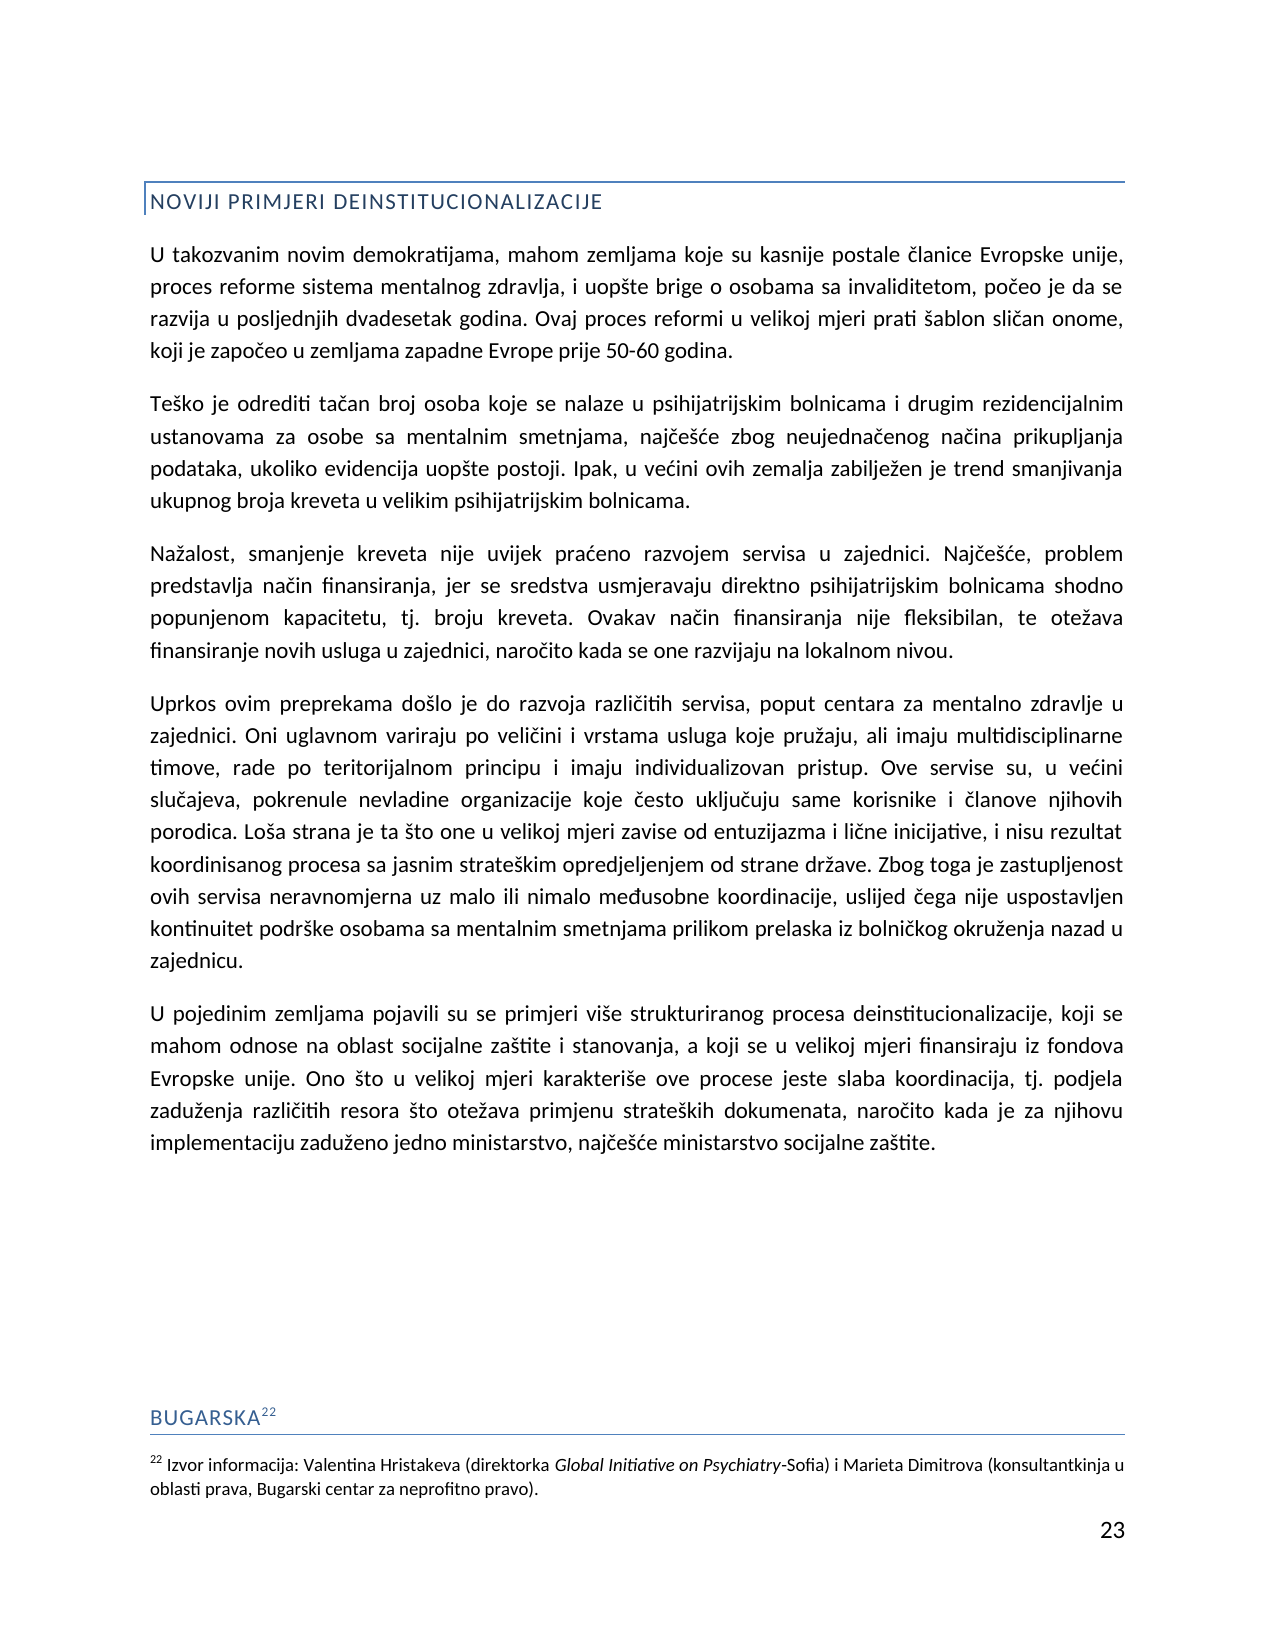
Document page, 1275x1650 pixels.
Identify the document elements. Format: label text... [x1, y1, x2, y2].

text U pojedinim zemljama pojavili su se primjeri više strukturiranog procesa deinstitucionalizacije, koji se mahom odnose na oblast socijalne zaštite i stanovanja, a koji se u velikoj mjeri finansiraju iz fondova Evropske unije. Ono što u velikoj mjeri karakteriše ove procese jeste slaba koordinacija, tj. podjela zaduženja različitih resora što otežava primjenu strateških dokumenata, naročito kada je za njihovu implementaciju zaduženo jedno ministarstvo, najčešće ministarstvo socijalne zaštite. [150, 999, 1125, 1156]
text Nažalost, smanjenje kreveta nije uvijek praćeno razvojem servisa u zajednici. Najčešće, problem predstavlja način finansiranja, jer se sredstva usmjeravaju direktno psihijatrijskim bolnicama shodno popunjenom kapacitetu, tj. broju kreveta. Ovakav način finansiranja nije fleksibilan, te otežava finansiranje novih usluga u zajednici, naročito kada se one razvijaju na lokalnom nivou. [150, 539, 1125, 664]
subtitle Noviji primJeri deinstitucionalizacije [146, 183, 1125, 215]
text Teško je odrediti tačan broj osoba koje se nalaze u psihijatrijskim bolnicama i drugim rezidencijalnim ustanovama za osobe sa mentalnim smetnjama, najčešće zbog neujednačenog načina prikupljanja podataka, ukoliko evidencija uopšte postoji. Ipak, u većini ovih zemalja zabilježen je trend smanjivanja ukupnog broja kreveta u velikim psihijatrijskim bolnicama. [150, 389, 1125, 514]
subtitle Bugarska [150, 1403, 1125, 1434]
text Uprkos ovim preprekama došlo je do razvoja različitih servisa, poput centara za mentalno zdravlje u zajednici. Oni uglavnom variraju po veličini i vrstama usluga koje pružaju, ali imaju multidisciplinarne timove, rade po teritorijalnom principu i imaju individualizovan pristup. Ove servise su, u većini slučajeva, pokrenule nevladine organizacije koje često uključuju same korisnike i članove njihovih porodica. Loša strana je ta što one u velikoj mjeri zavise od entuzijazma i lične inicijative, i nisu rezultat koordinisanog procesa sa jasnim strateškim opredjeljenjem od strane države. Zbog toga je zastupljenost ovih servisa neravnomjerna uz malo ili nimalo međusobne koordinacije, uslijed čega nije uspostavljen kontinuitet podrške osobama sa mentalnim smetnjama prilikom prelaska iz bolničkog okruženja nazad u zajednicu. [150, 689, 1125, 974]
text U takozvanim novim demokratijama, mahom zemljama koje su kasnije postale članice Evropske unije, proces reforme sistema mentalnog zdravlja, i uopšte brige o osobama sa invaliditetom, počeo je da se razvija u posljednjih dvadesetak godina. Ovaj proces reformi u velikoj mjeri prati šablon sličan onome, koji je započeo u zemljama zapadne Evrope prije 50-60 godina. [150, 240, 1125, 364]
